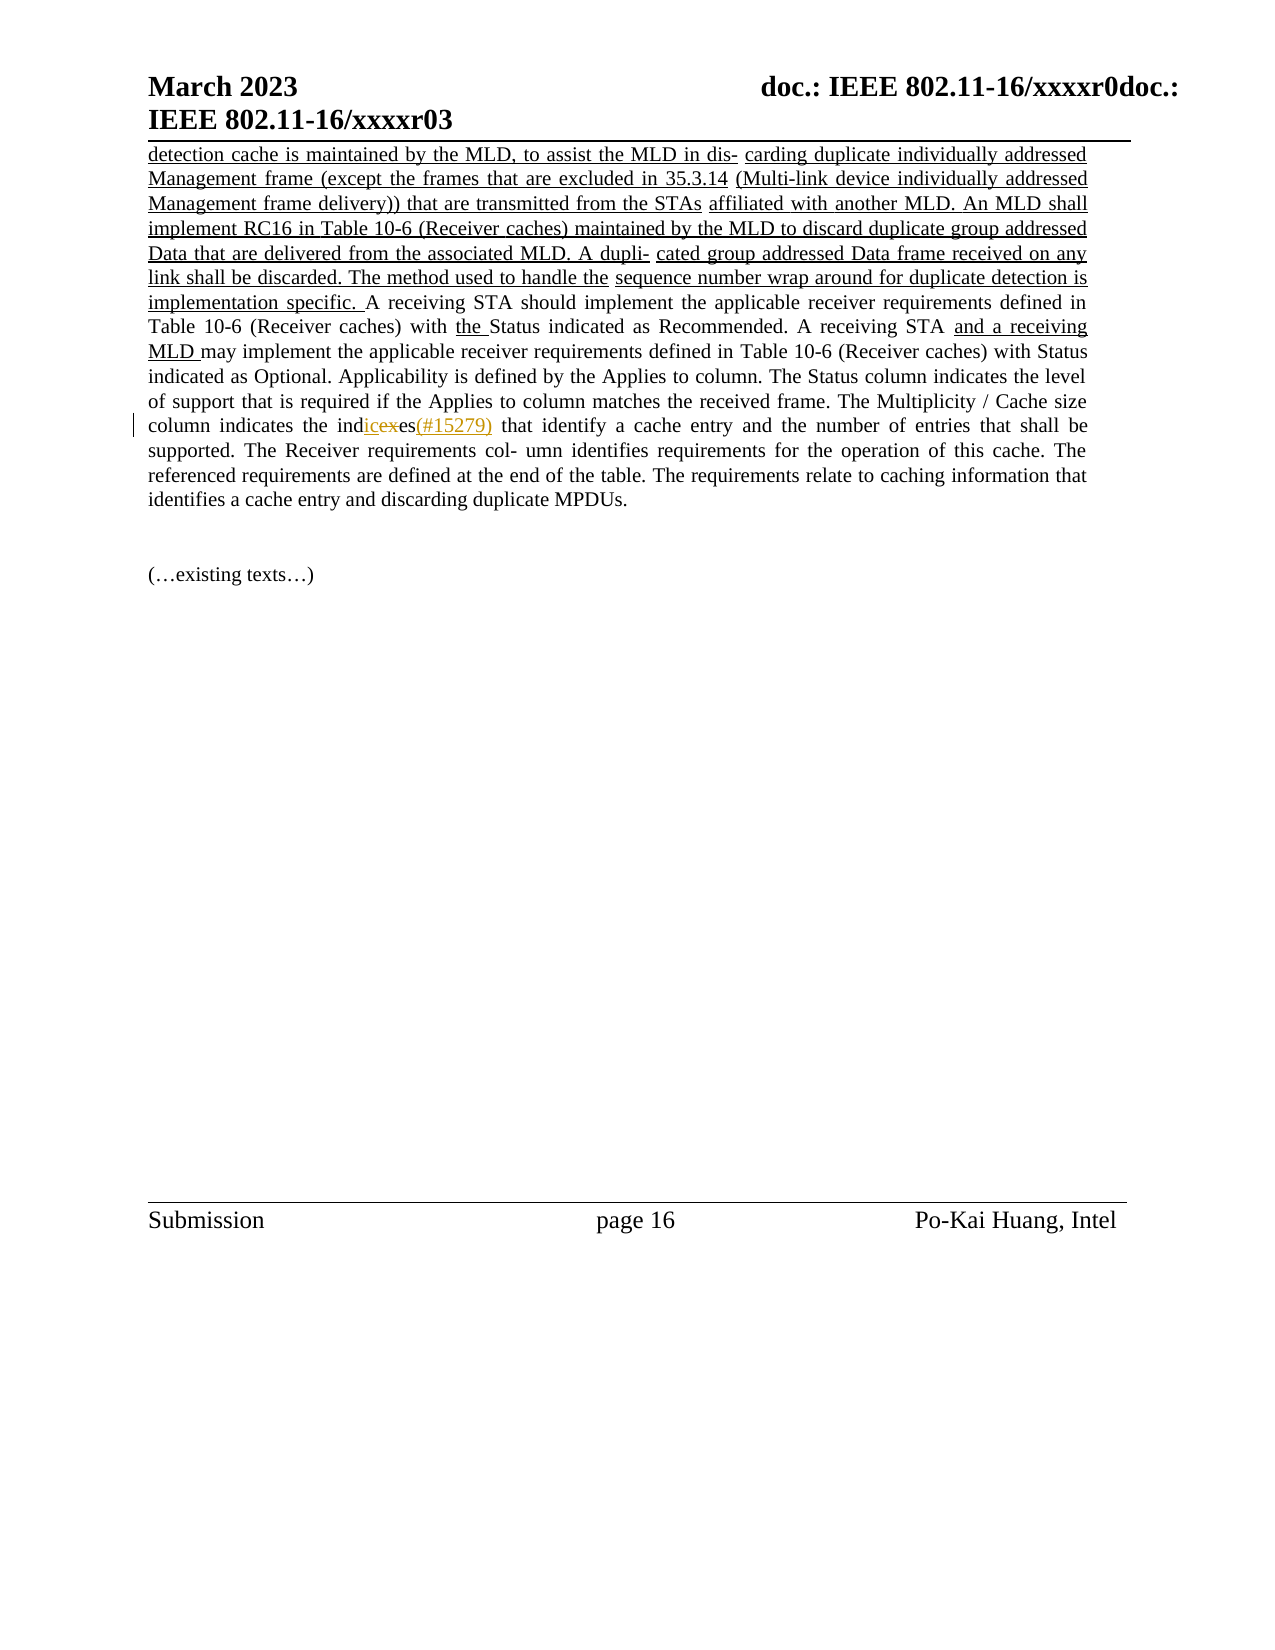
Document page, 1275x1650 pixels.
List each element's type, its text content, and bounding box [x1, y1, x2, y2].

text (…existing texts…) [148, 561, 1088, 586]
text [148, 142, 1088, 511]
